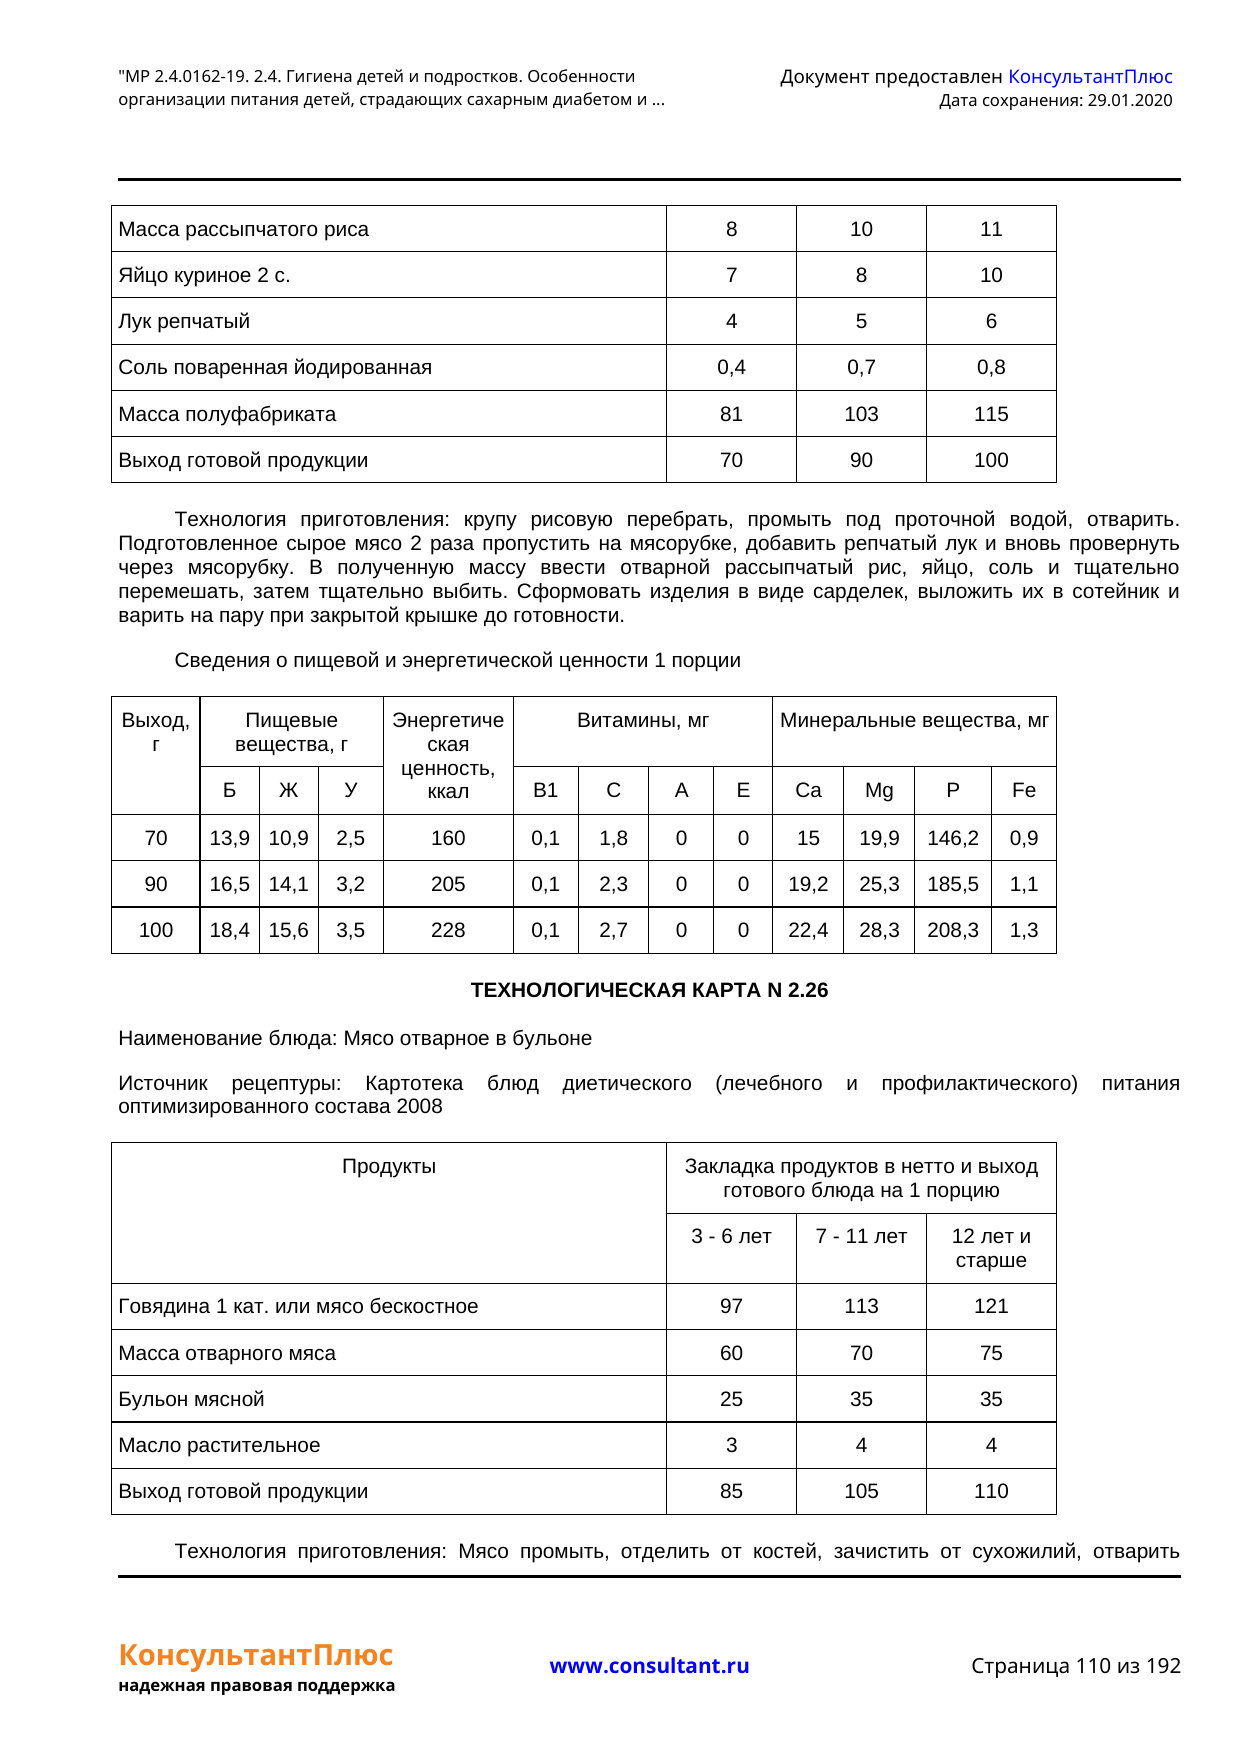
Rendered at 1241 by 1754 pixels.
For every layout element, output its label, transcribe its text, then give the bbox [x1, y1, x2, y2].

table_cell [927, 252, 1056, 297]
text Сведения о пищевой и энергетической ценности 1 порции [118, 648, 1181, 672]
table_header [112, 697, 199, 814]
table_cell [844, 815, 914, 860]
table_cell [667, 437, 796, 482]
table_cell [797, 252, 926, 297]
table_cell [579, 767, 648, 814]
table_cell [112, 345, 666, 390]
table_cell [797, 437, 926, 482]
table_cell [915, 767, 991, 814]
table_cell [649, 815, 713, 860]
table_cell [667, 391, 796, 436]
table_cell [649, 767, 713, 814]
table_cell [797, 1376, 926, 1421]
text Технология приготовления: крупу рисовую перебрать, промыть под проточной водой, отварить. Подготовленное сырое мясо 2 раза пропустить на мясорубке, добавить репчатый лук и вновь провернуть через мясорубку. В полученную массу ввести отварной рассыпчатый рис, яйцо, соль и тщательно перемешать, затем тщательно выбить. Сформовать изделия в виде сарделек, выложить их в сотейник и варить на пару при закрытой крышке до готовности. [118, 507, 1181, 627]
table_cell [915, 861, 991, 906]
title ТЕХНОЛОГИЧЕСКАЯ КАРТА N 2.26 [118, 978, 1181, 1002]
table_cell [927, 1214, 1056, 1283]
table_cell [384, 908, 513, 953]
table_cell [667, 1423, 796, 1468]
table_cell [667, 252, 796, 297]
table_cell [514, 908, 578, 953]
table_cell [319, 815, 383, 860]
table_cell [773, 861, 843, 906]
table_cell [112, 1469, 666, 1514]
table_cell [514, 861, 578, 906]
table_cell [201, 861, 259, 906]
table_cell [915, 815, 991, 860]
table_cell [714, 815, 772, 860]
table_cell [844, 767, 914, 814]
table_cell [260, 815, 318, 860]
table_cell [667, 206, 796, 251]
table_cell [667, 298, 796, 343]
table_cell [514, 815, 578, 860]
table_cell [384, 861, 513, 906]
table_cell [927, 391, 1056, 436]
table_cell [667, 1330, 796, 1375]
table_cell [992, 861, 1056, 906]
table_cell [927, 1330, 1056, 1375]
text Источник рецептуры: Картотека блюд диетического (лечебного и профилактического) питания оптимизированного состава 2008 [118, 1070, 1181, 1118]
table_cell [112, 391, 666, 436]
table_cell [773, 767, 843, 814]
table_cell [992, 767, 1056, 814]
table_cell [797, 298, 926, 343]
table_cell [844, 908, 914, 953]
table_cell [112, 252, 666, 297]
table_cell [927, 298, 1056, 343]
text Наименование блюда: Мясо отварное в бульоне [118, 1026, 1181, 1049]
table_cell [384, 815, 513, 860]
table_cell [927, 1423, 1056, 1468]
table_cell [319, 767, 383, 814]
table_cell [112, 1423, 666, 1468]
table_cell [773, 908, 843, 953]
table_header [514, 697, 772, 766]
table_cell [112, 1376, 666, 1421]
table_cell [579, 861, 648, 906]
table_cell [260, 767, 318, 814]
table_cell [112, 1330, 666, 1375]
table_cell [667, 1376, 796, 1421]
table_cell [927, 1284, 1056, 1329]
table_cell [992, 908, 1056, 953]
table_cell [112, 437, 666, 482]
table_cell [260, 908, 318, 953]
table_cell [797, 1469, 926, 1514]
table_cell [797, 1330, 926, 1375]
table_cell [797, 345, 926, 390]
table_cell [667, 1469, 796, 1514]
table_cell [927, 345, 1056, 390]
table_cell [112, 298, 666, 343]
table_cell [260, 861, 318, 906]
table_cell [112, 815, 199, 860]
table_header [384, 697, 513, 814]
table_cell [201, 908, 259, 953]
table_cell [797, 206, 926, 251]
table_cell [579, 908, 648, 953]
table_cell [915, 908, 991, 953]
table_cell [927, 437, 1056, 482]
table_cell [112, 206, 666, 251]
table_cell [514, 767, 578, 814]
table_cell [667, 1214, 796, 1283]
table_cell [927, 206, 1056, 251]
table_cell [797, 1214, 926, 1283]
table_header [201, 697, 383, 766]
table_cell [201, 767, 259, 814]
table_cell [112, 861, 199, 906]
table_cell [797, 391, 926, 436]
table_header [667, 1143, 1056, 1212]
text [118, 1539, 1181, 1563]
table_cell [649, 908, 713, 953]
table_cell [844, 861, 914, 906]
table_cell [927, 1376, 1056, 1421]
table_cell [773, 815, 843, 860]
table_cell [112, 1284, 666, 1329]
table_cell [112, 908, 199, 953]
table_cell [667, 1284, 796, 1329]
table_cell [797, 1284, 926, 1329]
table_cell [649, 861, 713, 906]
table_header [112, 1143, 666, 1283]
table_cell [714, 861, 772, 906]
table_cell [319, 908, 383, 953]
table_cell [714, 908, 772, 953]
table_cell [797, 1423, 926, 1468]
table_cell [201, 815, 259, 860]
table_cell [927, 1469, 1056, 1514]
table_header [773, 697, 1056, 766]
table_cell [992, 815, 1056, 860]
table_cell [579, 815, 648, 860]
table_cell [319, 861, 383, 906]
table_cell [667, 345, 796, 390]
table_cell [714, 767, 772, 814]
